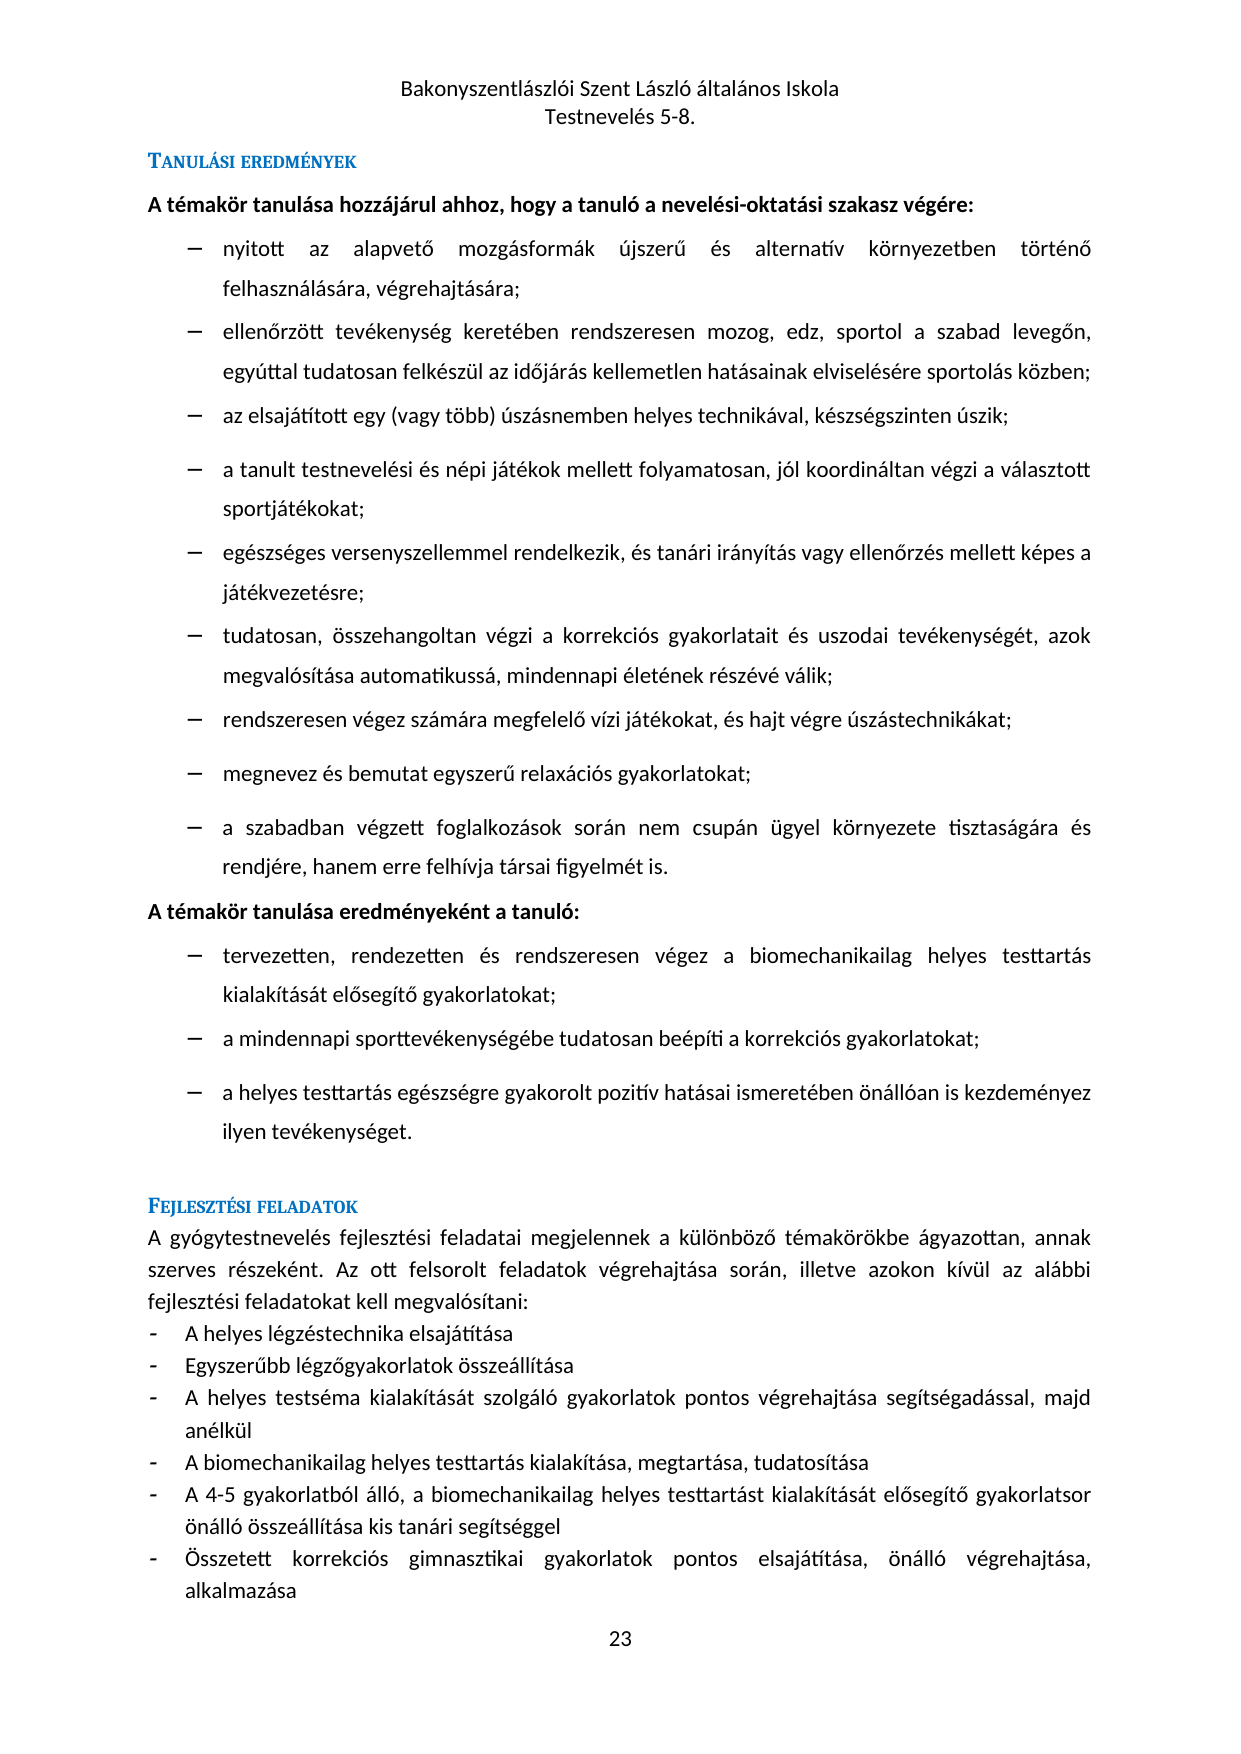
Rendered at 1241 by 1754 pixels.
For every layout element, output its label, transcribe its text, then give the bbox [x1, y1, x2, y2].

text Fejlesztési feladatok [148, 1192, 1093, 1219]
text A gyógytestnevelés fejlesztési feladatai megjelennek a különböző témakörökbe ágyazottan, annak szerves részeként. Az ott felsorolt feladatok végrehajtása során, illetve azokon kívül az alábbi fejlesztési feladatokat kell megvalósítani: [148, 1223, 1093, 1315]
list rendszeresen végez számára megfelelő vízi játékokat, és hajt végre úszástechnikákat; [185, 693, 1093, 740]
list az elsajátított egy (vagy több) úszásnemben helyes technikával, készségszinten úszik; [185, 389, 1093, 436]
list Egyszerűbb légzőgyakorlatok összeállítása [148, 1351, 1093, 1379]
list a tanult testnevelési és népi játékok mellett folyamatosan, jól koordináltan végzi a választott sportjátékokat; [185, 443, 1093, 522]
list a helyes testtartás egészségre gyakorolt pozitív hatásai ismeretében önállóan is kezdeményez ilyen tevékenységet. [185, 1066, 1093, 1146]
list A helyes testséma kialakítását szolgáló gyakorlatok pontos végrehajtása segítségadással, majd anélkül [148, 1383, 1093, 1444]
list a szabadban végzett foglalkozások során nem csupán ügyel környezete tisztaságára és rendjére, hanem erre felhívja társai figyelmét is. [185, 801, 1093, 880]
list tudatosan, összehangoltan végzi a korrekciós gyakorlatait és uszodai tevékenységét, azok megvalósítása automatikussá, mindennapi életének részévé válik; [185, 610, 1093, 689]
list nyitott az alapvető mozgásformák újszerű és alternatív környezetben történő felhasználására, végrehajtására; [185, 222, 1093, 302]
list megnevez és bemutat egyszerű relaxációs gyakorlatokat; [185, 747, 1093, 794]
text Tanulási eredmények [148, 148, 1093, 174]
list Összetett korrekciós gimnasztikai gyakorlatok pontos elsajátítása, önálló végrehajtása, alkalmazása [148, 1544, 1093, 1605]
list egészséges versenyszellemmel rendelkezik, és tanári irányítás vagy ellenőrzés mellett képes a játékvezetésre; [185, 526, 1093, 606]
list A helyes légzéstechnika elsajátítása [148, 1319, 1093, 1347]
list A 4-5 gyakorlatból álló, a biomechanikailag helyes testtartást kialakítását elősegítő gyakorlatsor önálló összeállítása kis tanári segítséggel [148, 1480, 1093, 1540]
text A témakör tanulása eredményeként a tanuló: [148, 897, 1093, 925]
list tervezetten, rendezetten és rendszeresen végez a biomechanikailag helyes testtartás kialakítását elősegítő gyakorlatokat; [185, 929, 1093, 1008]
text A témakör tanulása hozzájárul ahhoz, hogy a tanuló a nevelési-oktatási szakasz végére: [148, 190, 1093, 218]
list a mindennapi sporttevékenységébe tudatosan beépíti a korrekciós gyakorlatokat; [185, 1012, 1093, 1059]
list A biomechanikailag helyes testtartás kialakítása, megtartása, tudatosítása [148, 1448, 1093, 1476]
list ellenőrzött tevékenység keretében rendszeresen mozog, edz, sportol a szabad levegőn, egyúttal tudatosan felkészül az időjárás kellemetlen hatásainak elviselésére sportolás közben; [185, 306, 1093, 385]
